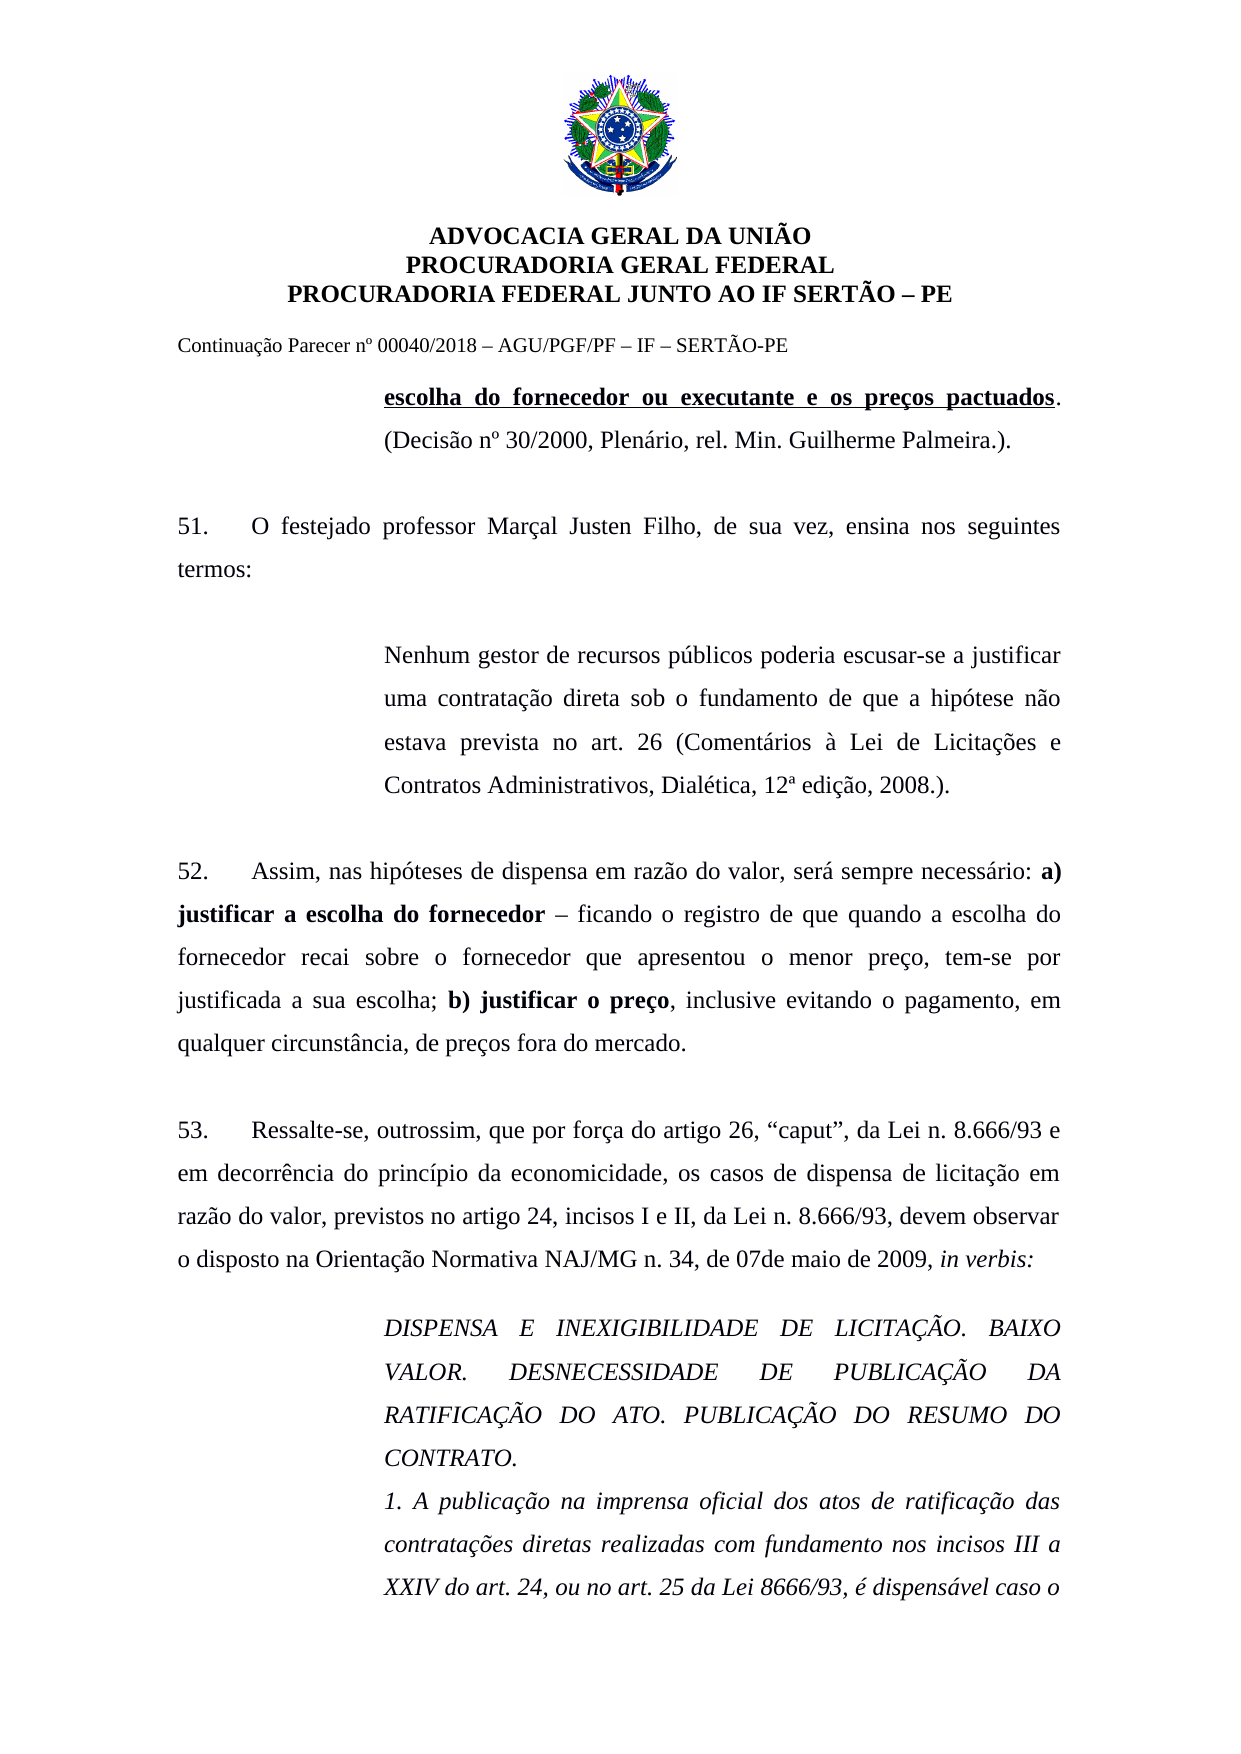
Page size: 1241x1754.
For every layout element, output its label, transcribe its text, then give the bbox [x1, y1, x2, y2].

text DISPENSA E INEXIGIBILIDADE DE LICITAÇÃO. BAIXO VALOR. DESNECESSIDADE DE PUBLICAÇÃO DA RATIFICAÇÃO DO ATO. PUBLICAÇÃO DO RESUMO DO CONTRATO. [384, 1313, 1061, 1472]
text 53. Ressalte-se, outrossim, que por força do artigo 26, “caput”, da Lei n. 8.666/93 e em decorrência do princípio da economicidade, os casos de dispensa de licitação em razão do valor, previstos no artigo 24, incisos I e II, da Lei n. 8.666/93, devem observar o disposto na Orientação Normativa NAJ/MG n. 34, de 07de maio de 2009, in verbis: [177, 1115, 1061, 1273]
text Nenhum gestor de recursos públicos poderia escusar-se a justificar uma contratação direta sob o fundamento de que a hipótese não estava prevista no art. 26 (Comentários à Lei de Licitações e Contratos Administrativos, Dialética, 12ª edição, 2008.). [384, 640, 1061, 798]
picture [562, 73, 678, 197]
text 52. Assim, nas hipóteses de dispensa em razão do valor, será sempre necessário: a) justificar a escolha do fornecedor – ficando o registro de que quando a escolha do fornecedor recai sobre o fornecedor que apresentou o menor preço, tem-se por justificada a sua escolha; b) justificar o preço, inclusive evitando o pagamento, em qualquer circunstância, de preços fora do mercado. [177, 856, 1061, 1057]
text 51. O festejado professor Marçal Justen Filho, de sua vez, ensina nos seguintes termos: [177, 511, 1061, 583]
